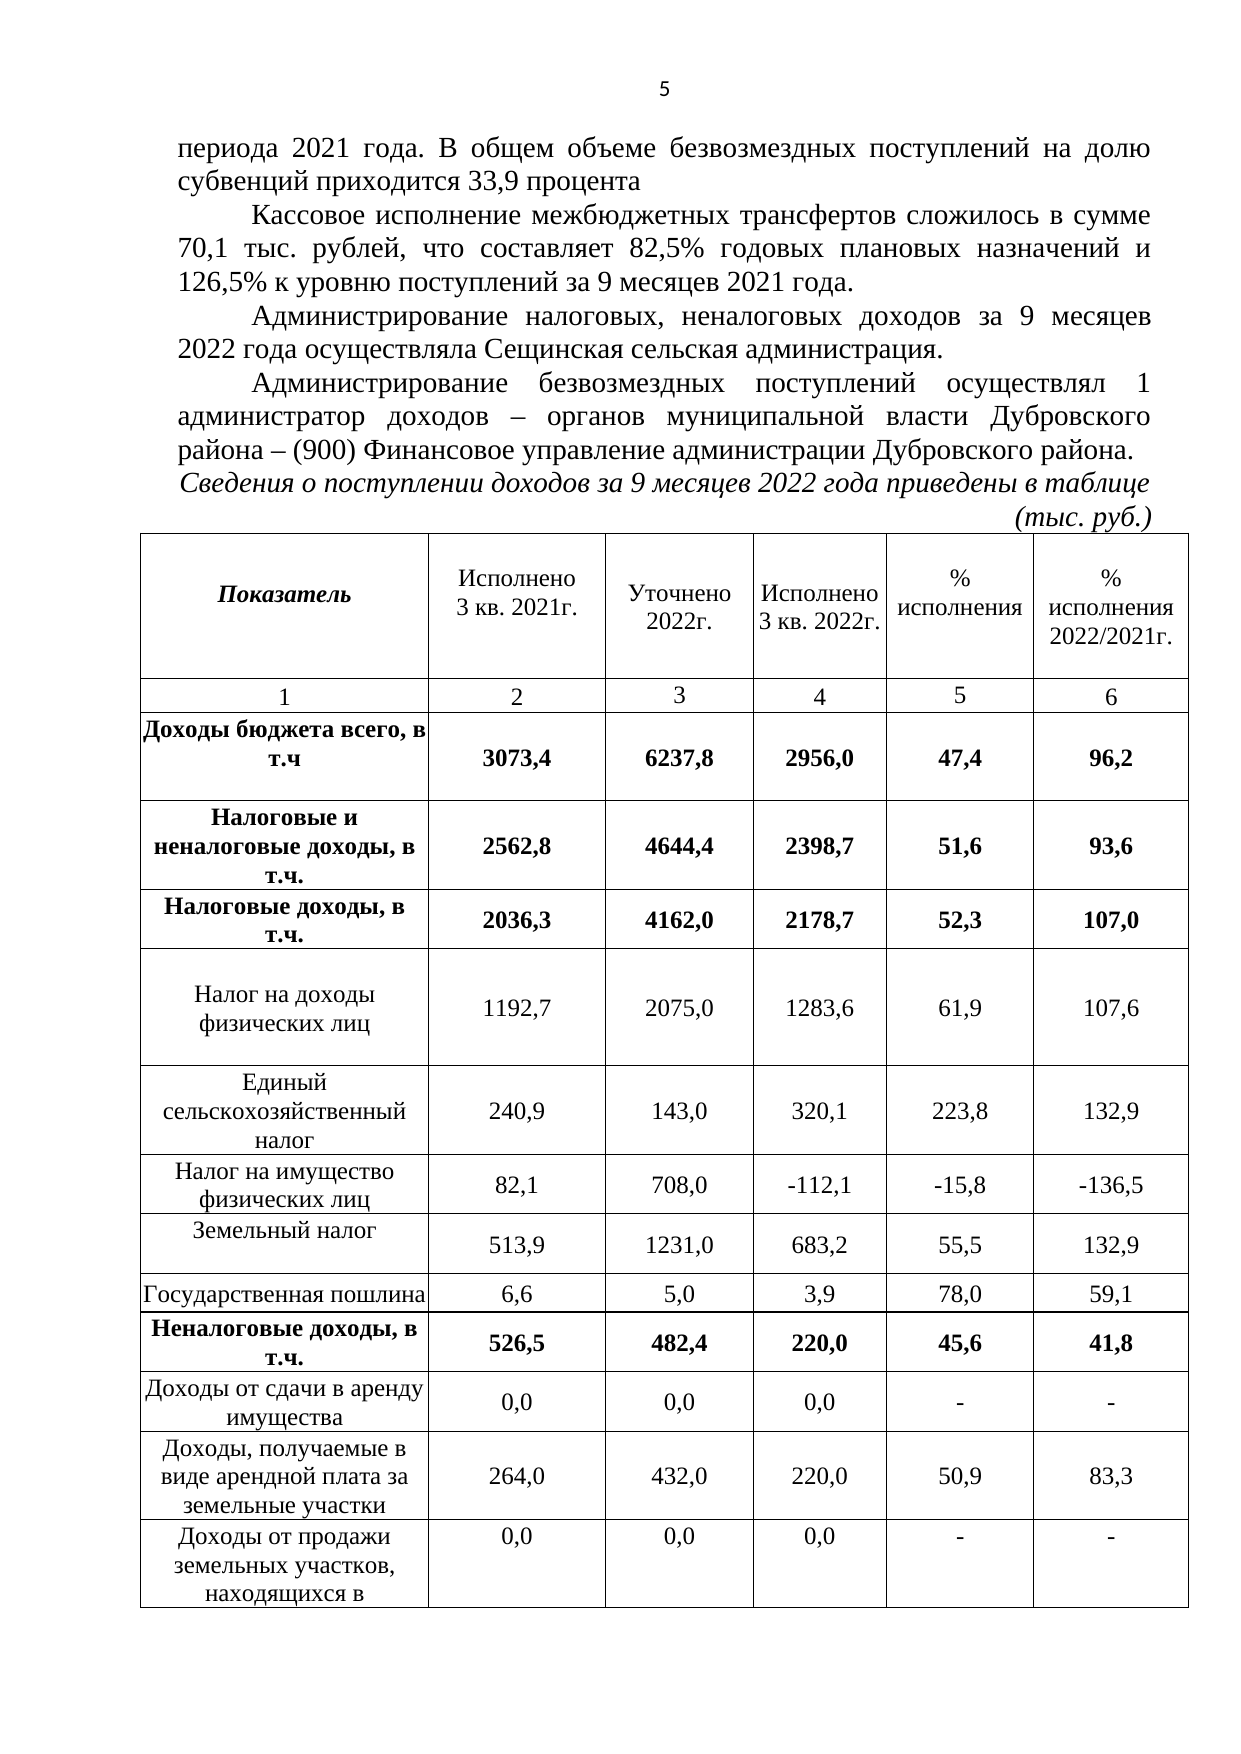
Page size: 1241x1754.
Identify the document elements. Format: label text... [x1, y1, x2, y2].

table_cell Доходы от сдачи в аренду имущества [141, 1372, 428, 1431]
table_cell 0,0 [754, 1520, 886, 1607]
table_cell 52,3 [887, 890, 1033, 948]
table_cell 2562,8 [429, 801, 605, 889]
table_cell Государственная пошлина [141, 1274, 428, 1311]
table_header Исполнено 3 кв. 2022г. [754, 534, 886, 678]
table_header % исполнения [887, 534, 1033, 678]
table_cell Единый сельскохозяйственный налог [141, 1066, 428, 1154]
table_cell 1192,7 [429, 949, 605, 1065]
table_cell 6 [1034, 679, 1188, 712]
table_cell 82,1 [429, 1155, 605, 1213]
table_cell 107,6 [1034, 949, 1188, 1065]
table_cell 107,0 [1034, 890, 1188, 948]
table_cell 2075,0 [606, 949, 753, 1065]
text (тыс. руб.) [177, 499, 1152, 532]
table_cell 83,3 [1034, 1432, 1188, 1519]
table_cell 2 [429, 679, 605, 712]
table_cell 513,9 [429, 1214, 605, 1273]
table_cell 1283,6 [754, 949, 886, 1065]
table_cell 223,8 [887, 1066, 1033, 1154]
table_header Уточнено 2022г. [606, 534, 753, 678]
table_cell 708,0 [606, 1155, 753, 1213]
table_cell 61,9 [887, 949, 1033, 1065]
table_cell 0,0 [429, 1372, 605, 1431]
table_cell 264,0 [429, 1432, 605, 1519]
table_cell - [887, 1520, 1033, 1607]
table_cell 220,0 [754, 1313, 886, 1371]
table_header % исполнения 2022/2021г. [1034, 534, 1188, 678]
table_cell 51,6 [887, 801, 1033, 889]
table_cell 45,6 [887, 1313, 1033, 1371]
table_cell Доходы бюджета всего, в т.ч [141, 713, 428, 800]
table_cell Налоговые доходы, в т.ч. [141, 890, 428, 948]
table_cell 1 [141, 679, 428, 712]
table_header Показатель [141, 534, 428, 678]
table_cell -15,8 [887, 1155, 1033, 1213]
table_cell 2956,0 [754, 713, 886, 800]
text Администрирование налоговых, неналоговых доходов за 9 месяцев 2022 года осуществляла Сещинская сельская администрация. [177, 298, 1152, 365]
table_cell 0,0 [754, 1372, 886, 1431]
table_cell Доходы, получаемые в виде арендной плата за земельные участки [141, 1432, 428, 1519]
table_cell 5,0 [606, 1274, 753, 1311]
text Администрирование безвозмездных поступлений осуществлял 1 администратор доходов – органов муниципальной власти Дубровского района – (900) Финансовое управление администрации Дубровского района. [177, 365, 1152, 465]
table_cell 59,1 [1034, 1274, 1188, 1311]
table_cell 93,6 [1034, 801, 1188, 889]
table_cell -112,1 [754, 1155, 886, 1213]
table_cell 47,4 [887, 713, 1033, 800]
table_cell 1231,0 [606, 1214, 753, 1273]
table_header Исполнено 3 кв. 2021г. [429, 534, 605, 678]
table_cell - [887, 1372, 1033, 1431]
table_cell 432,0 [606, 1432, 753, 1519]
table_cell 6,6 [429, 1274, 605, 1311]
table_cell - [1034, 1520, 1188, 1607]
table_cell 50,9 [887, 1432, 1033, 1519]
table_cell Налог на доходы физических лиц [141, 949, 428, 1065]
table_cell - [1034, 1372, 1188, 1431]
table_cell 220,0 [754, 1432, 886, 1519]
table_cell 2398,7 [754, 801, 886, 889]
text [177, 130, 1152, 197]
table_cell 0,0 [429, 1520, 605, 1607]
table_cell 143,0 [606, 1066, 753, 1154]
table_cell 320,1 [754, 1066, 886, 1154]
table_cell 132,9 [1034, 1214, 1188, 1273]
table_cell 96,2 [1034, 713, 1188, 800]
table_cell 41,8 [1034, 1313, 1188, 1371]
table_cell 2036,3 [429, 890, 605, 948]
table_cell 132,9 [1034, 1066, 1188, 1154]
table_cell 3,9 [754, 1274, 886, 1311]
table_cell 6237,8 [606, 713, 753, 800]
table_cell 0,0 [606, 1372, 753, 1431]
table_cell 3 [606, 679, 753, 712]
table_cell 4644,4 [606, 801, 753, 889]
table_cell 526,5 [429, 1313, 605, 1371]
table_cell 78,0 [887, 1274, 1033, 1311]
table_cell -136,5 [1034, 1155, 1188, 1213]
table_cell 55,5 [887, 1214, 1033, 1273]
table_cell 3073,4 [429, 713, 605, 800]
table_cell Налоговые и неналоговые доходы, в т.ч. [141, 801, 428, 889]
table_cell 683,2 [754, 1214, 886, 1273]
table_cell 240,9 [429, 1066, 605, 1154]
table_cell 0,0 [606, 1520, 753, 1607]
table_cell 482,4 [606, 1313, 753, 1371]
table_cell Налог на имущество физических лиц [141, 1155, 428, 1213]
table_cell 4162,0 [606, 890, 753, 948]
table_cell 2178,7 [754, 890, 886, 948]
table_cell 4 [754, 679, 886, 712]
text Сведения о поступлении доходов за 9 месяцев 2022 года приведены в таблице [177, 465, 1152, 499]
text Кассовое исполнение межбюджетных трансфертов сложилось в сумме 70,1 тыс. рублей, что составляет 82,5% годовых плановых назначений и 126,5% к уровню поступлений за 9 месяцев 2021 года. [177, 197, 1152, 298]
table_cell Неналоговые доходы, в т.ч. [141, 1313, 428, 1371]
table_cell Земельный налог [141, 1214, 428, 1273]
table_cell 5 [887, 679, 1033, 712]
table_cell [141, 1520, 428, 1607]
